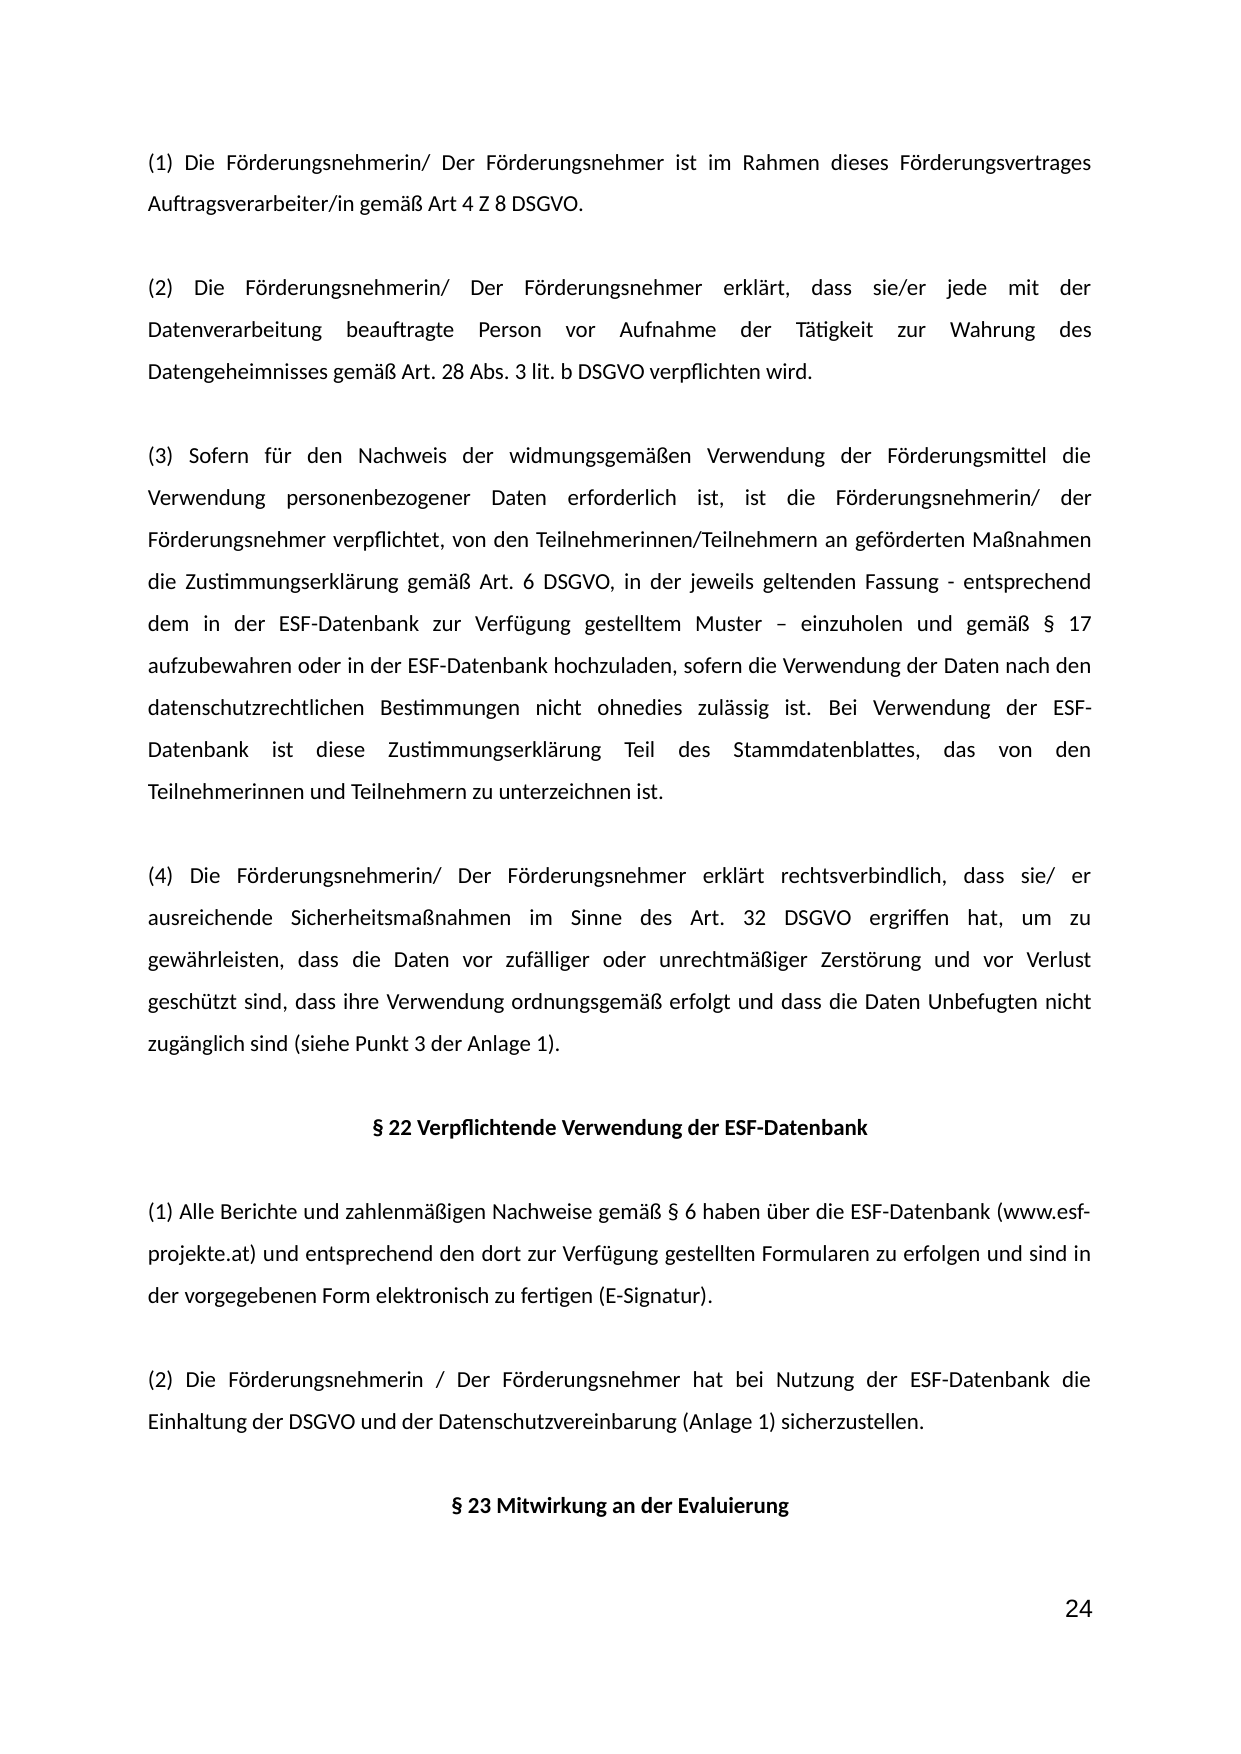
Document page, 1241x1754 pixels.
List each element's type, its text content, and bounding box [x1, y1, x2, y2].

text (2) Die Förderungsnehmerin/ Der Förderungsnehmer erklärt, dass sie/er jede mit der Datenverarbeitung beauftragte Person vor Aufnahme der Tätigkeit zur Wahrung des Datengeheimnisses gemäß Art. 28 Abs. 3 lit. b DSGVO verpflichten wird. [148, 273, 1093, 386]
text § 23 Mitwirkung an der Evaluierung [148, 1491, 1093, 1519]
text (4) Die Förderungsnehmerin/ Der Förderungsnehmer erklärt rechtsverbindlich, dass sie/ er ausreichende Sicherheitsmaßnahmen im Sinne des Art. 32 DSGVO ergriffen hat, um zu gewährleisten, dass die Daten vor zufälliger oder unrechtmäßiger Zerstörung und vor Verlust geschützt sind, dass ihre Verwendung ordnungsgemäß erfolgt und dass die Daten Unbefugten nicht zugänglich sind (siehe Punkt 3 der Anlage 1). [148, 861, 1093, 1057]
text (2) Die Förderungsnehmerin / Der Förderungsnehmer hat bei Nutzung der ESF-Datenbank die Einhaltung der DSGVO und der Datenschutzvereinbarung (Anlage 1) sicherzustellen. [148, 1365, 1093, 1435]
text (1) Die Förderungsnehmerin/ Der Förderungsnehmer ist im Rahmen dieses Förderungsvertrages Auftragsverarbeiter/in gemäß Art 4 Z 8 DSGVO. [148, 148, 1093, 218]
text (3) Sofern für den Nachweis der widmungsgemäßen Verwendung der Förderungsmittel die Verwendung personenbezogener Daten erforderlich ist, ist die Förderungsnehmerin/ der Förderungsnehmer verpflichtet, von den Teilnehmerinnen/Teilnehmern an geförderten Maßnahmen die Zustimmungserklärung gemäß Art. 6 DSGVO, in der jeweils geltenden Fassung - entsprechend dem in der ESF-Datenbank zur Verfügung gestelltem Muster – einzuholen und gemäß § 17 aufzubewahren oder in der ESF-Datenbank hochzuladen, sofern die Verwendung der Daten nach den datenschutzrechtlichen Bestimmungen nicht ohnedies zulässig ist. Bei Verwendung der ESF-Datenbank ist diese Zustimmungserklärung Teil des Stammdatenblattes, das von den Teilnehmerinnen und Teilnehmern zu unterzeichnen ist. [148, 441, 1093, 805]
text § 22 Verpflichtende Verwendung der ESF-Datenbank [148, 1113, 1093, 1141]
text (1) Alle Berichte und zahlenmäßigen Nachweise gemäß § 6 haben über die ESF-Datenbank (www.esf-projekte.at) und entsprechend den dort zur Verfügung gestellten Formularen zu erfolgen und sind in der vorgegebenen Form elektronisch zu fertigen (E-Signatur). [148, 1197, 1093, 1309]
